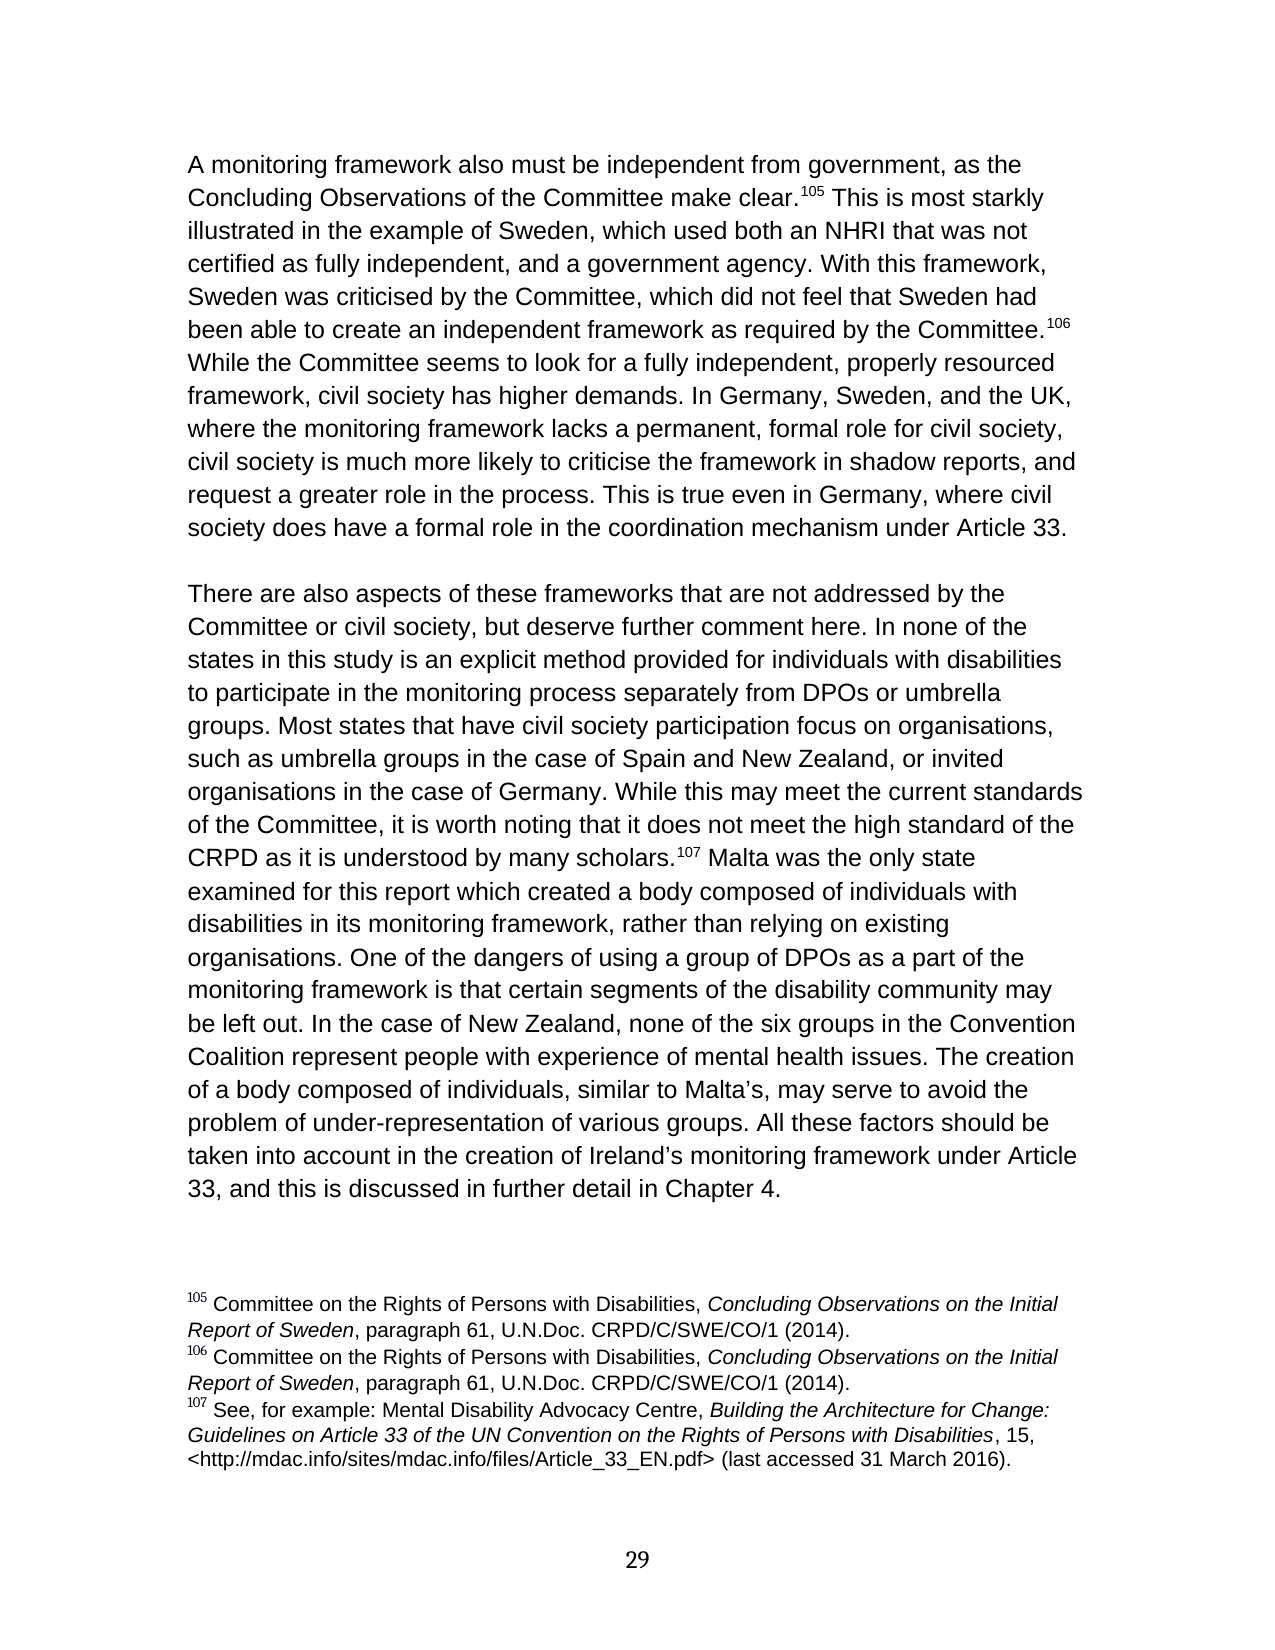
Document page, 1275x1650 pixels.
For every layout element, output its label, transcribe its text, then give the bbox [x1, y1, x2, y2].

text A monitoring framework also must be independent from government, as the Concluding Observations of the Committee make clear. This is most starkly illustrated in the example of Sweden, which used both an NHRI that was not certified as fully independent, and a government agency. With this framework, Sweden was criticised by the Committee, which did not feel that Sweden had been able to create an independent framework as required by the Committee. While the Committee seems to look for a fully independent, properly resourced framework, civil society has higher demands. In Germany, Sweden, and the UK, where the monitoring framework lacks a permanent, formal role for civil society, civil society is much more likely to criticise the framework in shadow reports, and request a greater role in the process. This is true even in Germany, where civil society does have a formal role in the coordination mechanism under Article 33. [187, 150, 1087, 542]
text There are also aspects of these frameworks that are not addressed by the Committee or civil society, but deserve further comment here. In none of the states in this study is an explicit method provided for individuals with disabilities to participate in the monitoring process separately from DPOs or umbrella groups. Most states that have civil society participation focus on organisations, such as umbrella groups in the case of Spain and New Zealand, or invited organisations in the case of Germany. While this may meet the current standards of the Committee, it is worth noting that it does not meet the high standard of the CRPD as it is understood by many scholars. Malta was the only state examined for this report which created a body composed of individuals with disabilities in its monitoring framework, rather than relying on existing organisations. One of the dangers of using a group of DPOs as a part of the monitoring framework is that certain segments of the disability community may be left out. In the case of New Zealand, none of the six groups in the Convention Coalition represent people with experience of mental health issues. The creation of a body composed of individuals, similar to Malta’s, may serve to avoid the problem of under-representation of various groups. All these factors should be taken into account in the creation of Ireland’s monitoring framework under Article 33, and this is discussed in further detail in Chapter 4. [187, 579, 1087, 1202]
